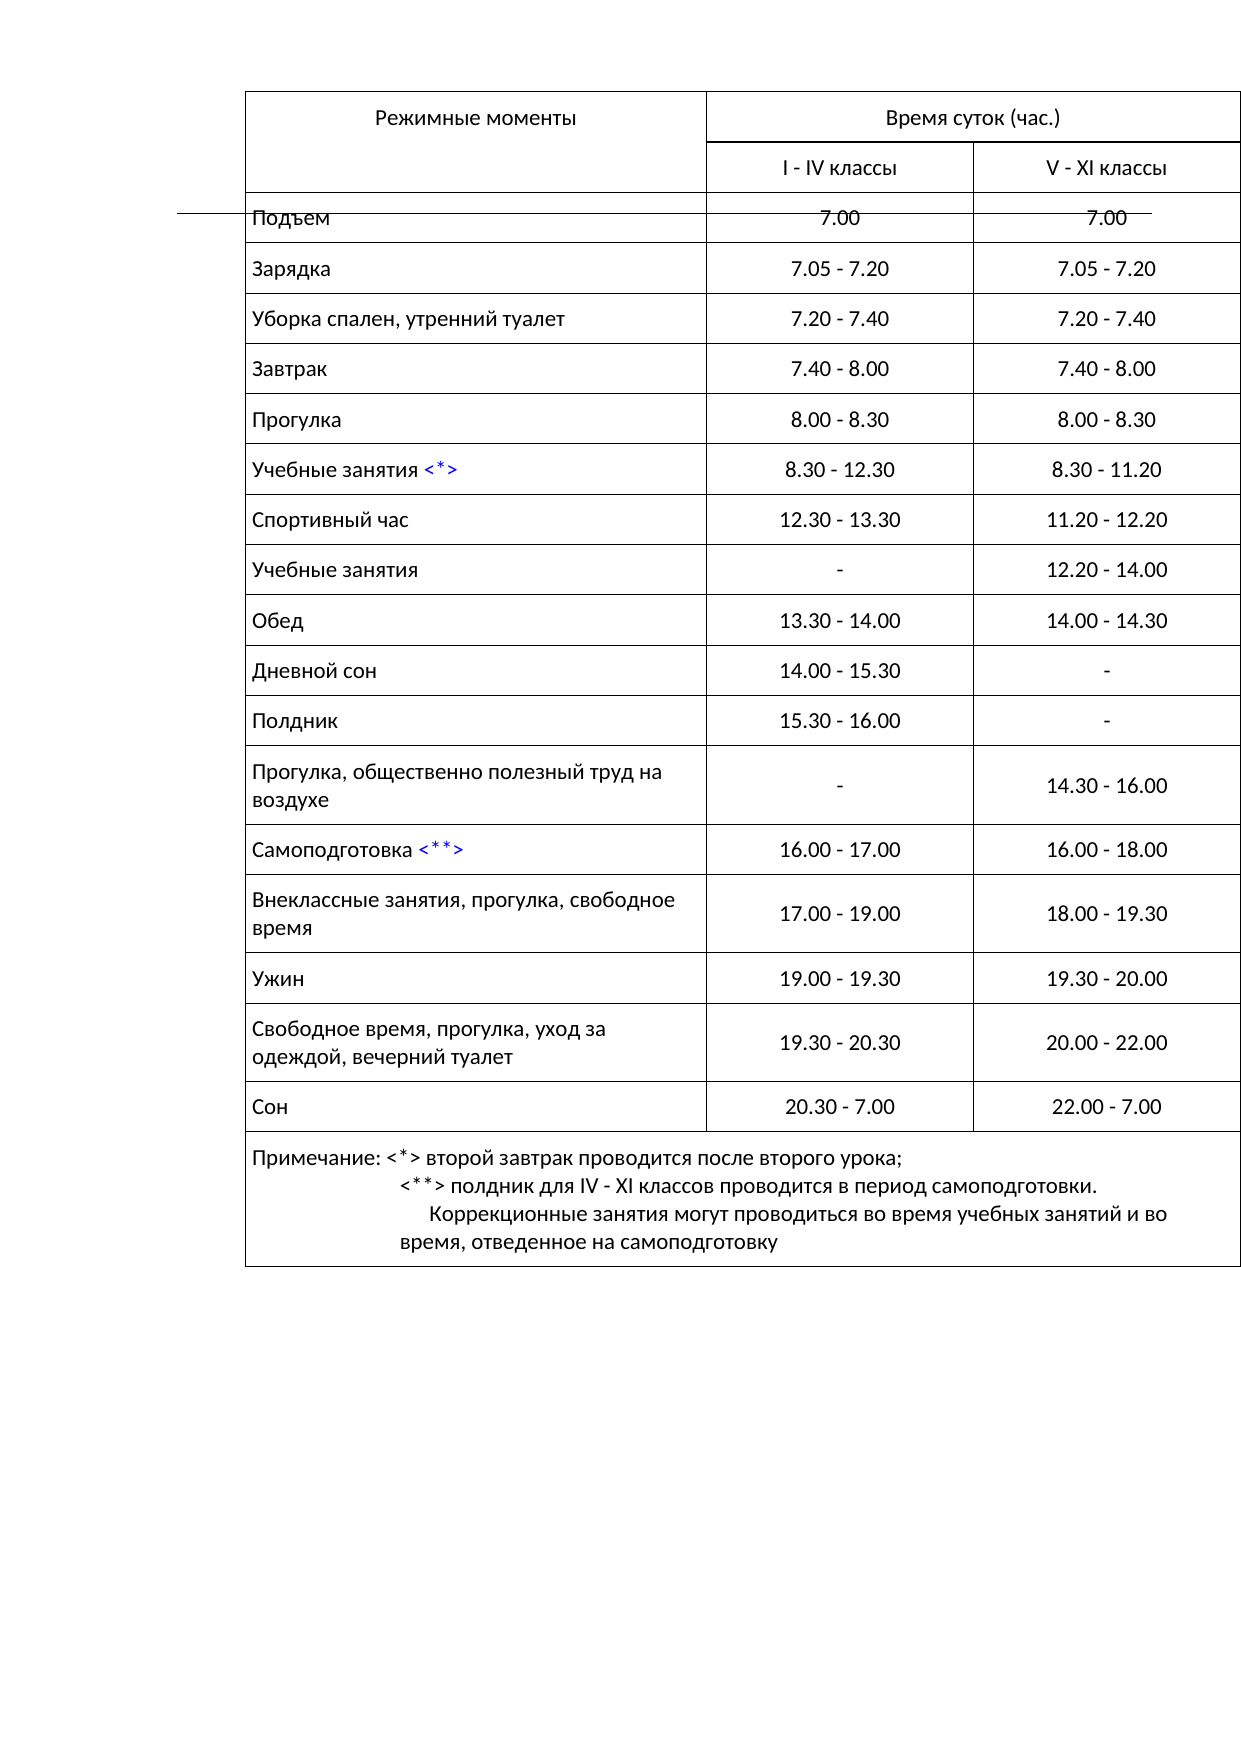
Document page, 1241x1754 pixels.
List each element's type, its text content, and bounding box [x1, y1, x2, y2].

table_cell 7.00 [707, 193, 973, 242]
table_cell 8.00 - 8.30 [707, 394, 973, 443]
table_cell 19.30 - 20.00 [974, 953, 1240, 1002]
table_cell 7.40 - 8.00 [974, 344, 1240, 393]
table_cell 14.30 - 16.00 [974, 746, 1240, 823]
table_cell Зарядка [246, 243, 706, 292]
table_cell 18.00 - 19.30 [974, 875, 1240, 952]
table_cell 12.30 - 13.30 [707, 495, 973, 544]
table_cell 15.30 - 16.00 [707, 696, 973, 745]
table_cell Учебные занятия [246, 545, 706, 594]
table_header Время суток (час.) [707, 92, 1240, 141]
table_cell 16.00 - 17.00 [707, 825, 973, 874]
table_cell 7.00 [974, 193, 1240, 242]
table_cell 7.20 - 7.40 [707, 294, 973, 343]
table_cell 7.40 - 8.00 [707, 344, 973, 393]
table_cell Полдник [246, 696, 706, 745]
table_cell 13.30 - 14.00 [707, 595, 973, 644]
table_cell 8.30 - 12.30 [707, 444, 973, 494]
table_cell Спортивный час [246, 495, 706, 544]
table_cell Дневной сон [246, 646, 706, 695]
table_cell Самоподготовка <**> [246, 825, 706, 874]
table_cell Ужин [246, 953, 706, 1002]
table_cell Внеклассные занятия, прогулка, свободное время [246, 875, 706, 952]
table_cell 20.30 - 7.00 [707, 1082, 973, 1131]
table_cell 14.00 - 14.30 [974, 595, 1240, 644]
table_cell 22.00 - 7.00 [974, 1082, 1240, 1131]
table_cell 19.30 - 20.30 [707, 1004, 973, 1081]
table_cell Обед [246, 595, 706, 644]
table_cell Завтрак [246, 344, 706, 393]
table_cell 17.00 - 19.00 [707, 875, 973, 952]
table_cell Свободное время, прогулка, уход за одеждой, вечерний туалет [246, 1004, 706, 1081]
table_cell Прогулка [246, 394, 706, 443]
table_cell 7.05 - 7.20 [974, 243, 1240, 292]
table_cell 11.20 - 12.20 [974, 495, 1240, 544]
table_cell 8.00 - 8.30 [974, 394, 1240, 443]
table_cell 7.05 - 7.20 [707, 243, 973, 292]
table_cell 20.00 - 22.00 [974, 1004, 1240, 1081]
table_cell Прогулка, общественно полезный труд на воздухе [246, 746, 706, 823]
table_cell 16.00 - 18.00 [974, 825, 1240, 874]
table_cell - [707, 545, 973, 594]
table_cell - [974, 696, 1240, 745]
table_header Режимные моменты [246, 92, 706, 192]
table_cell 14.00 - 15.30 [707, 646, 973, 695]
table_cell I - IV классы [707, 143, 973, 192]
table_cell Сон [246, 1082, 706, 1131]
table_cell 7.20 - 7.40 [974, 294, 1240, 343]
table_cell Уборка спален, утренний туалет [246, 294, 706, 343]
table_cell Примечание: <*> второй завтрак проводится после второго урока; <**> полдник для IV - XI классов проводится в период самоподготовки. Коррекционные занятия могут проводиться во время учебных занятий и во время, отведенное на самоподготовку [246, 1132, 1240, 1266]
table_cell 19.00 - 19.30 [707, 953, 973, 1002]
table_cell Подъем [246, 193, 706, 242]
table_cell V - XI классы [974, 143, 1240, 192]
table_cell - [707, 746, 973, 823]
table_cell 12.20 - 14.00 [974, 545, 1240, 594]
table_cell 8.30 - 11.20 [974, 444, 1240, 494]
table_cell Учебные занятия <*> [246, 444, 706, 494]
table_cell - [974, 646, 1240, 695]
